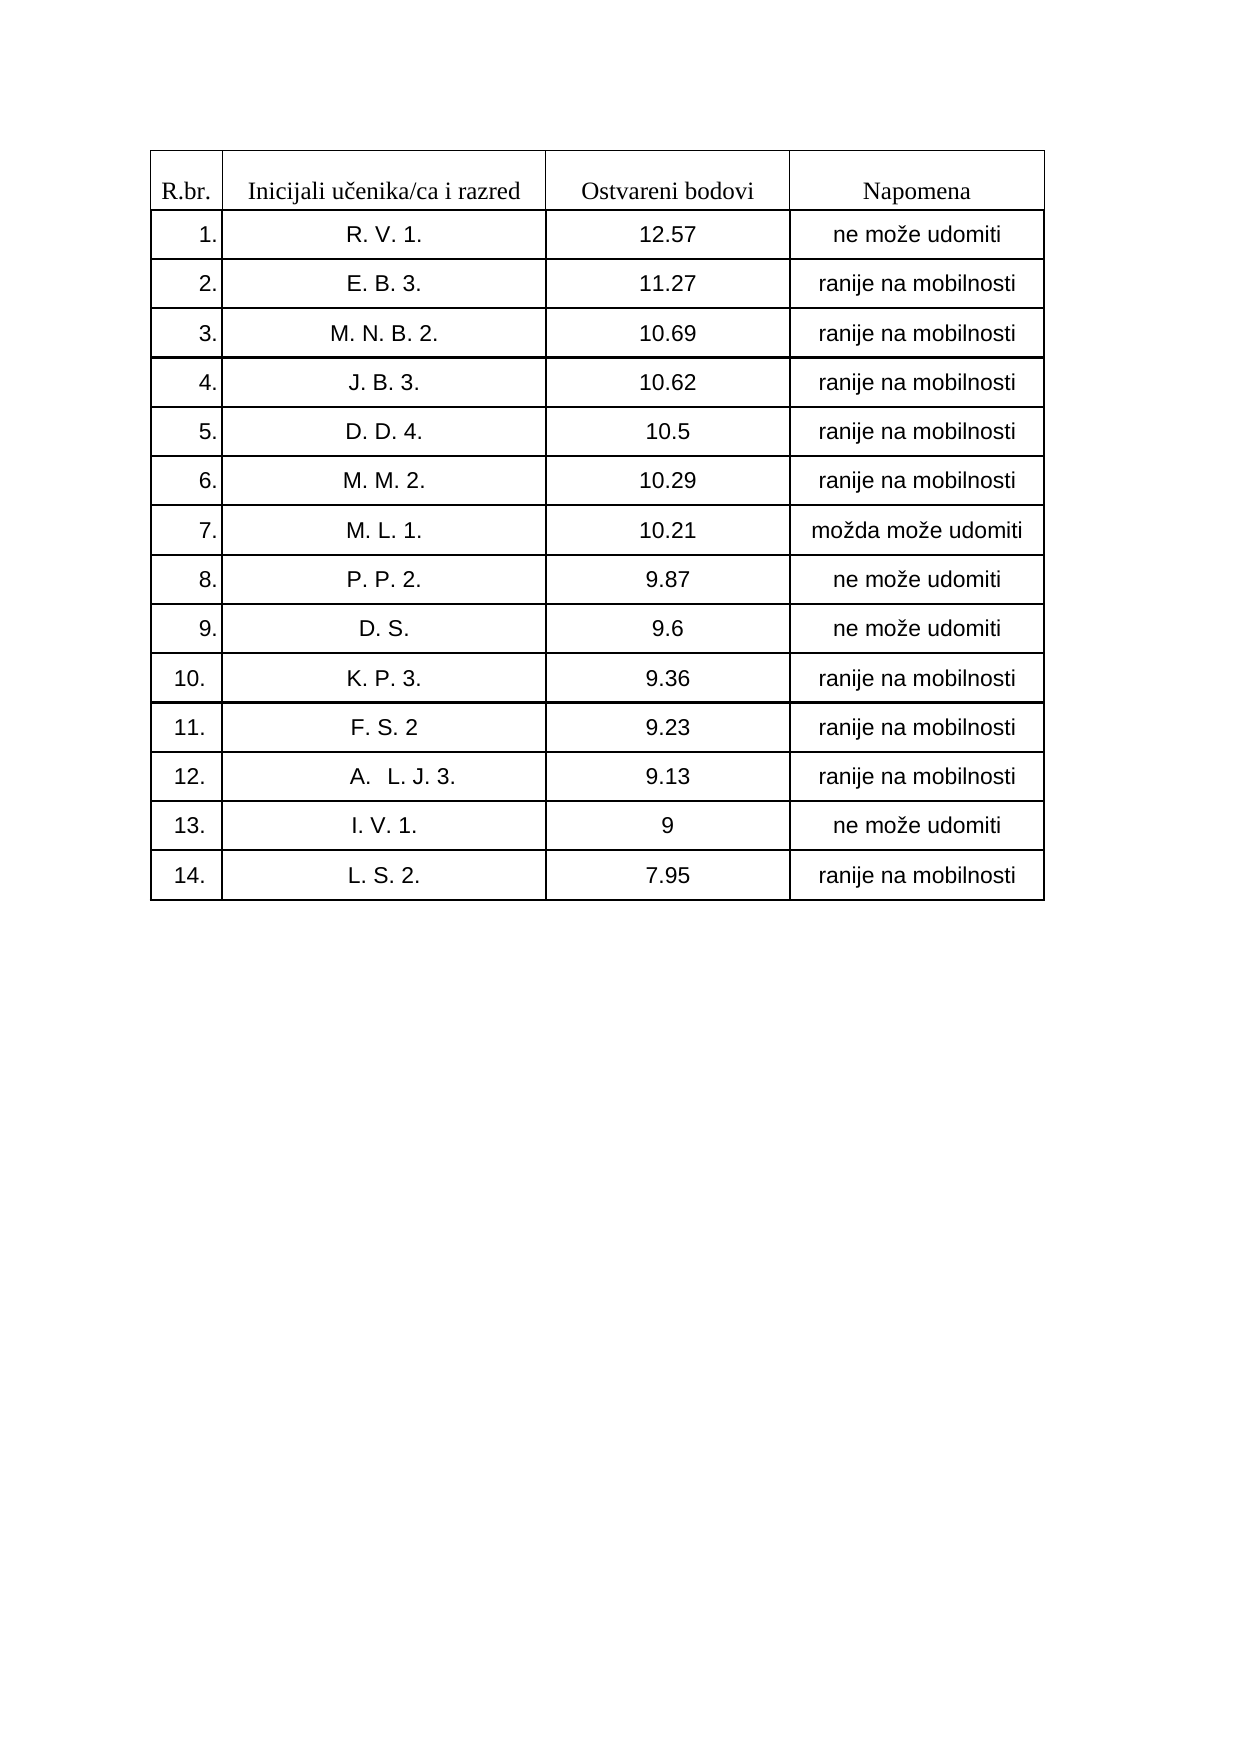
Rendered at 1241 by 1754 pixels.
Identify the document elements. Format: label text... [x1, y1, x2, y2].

table_cell 10.29 [547, 457, 789, 504]
table_cell 9.36 [547, 654, 789, 701]
table_cell ne može udomiti [791, 556, 1043, 603]
table_cell [152, 457, 221, 504]
table_cell 9.6 [547, 605, 789, 652]
table_cell ranije na mobilnosti [791, 851, 1043, 898]
table_cell 11. [152, 704, 221, 751]
table_cell [152, 556, 221, 603]
table_cell [152, 260, 221, 307]
table_cell ne može udomiti [791, 211, 1043, 258]
table_cell 13. [152, 802, 221, 849]
table_cell D. S. [223, 605, 545, 652]
table_cell [152, 506, 221, 553]
table_cell ranije na mobilnosti [791, 309, 1043, 356]
table_cell ranije na mobilnosti [791, 260, 1043, 307]
table_cell ranije na mobilnosti [791, 704, 1043, 751]
table_cell 10.62 [547, 359, 789, 406]
table_cell [152, 605, 221, 652]
table_cell ranije na mobilnosti [791, 753, 1043, 800]
table_cell 9.13 [547, 753, 789, 800]
table_cell L. S. 2. [223, 851, 545, 898]
table_cell 14. [152, 851, 221, 898]
table_cell 10. [152, 654, 221, 701]
table_cell J. B. 3. [223, 359, 545, 406]
table_cell M. M. 2. [223, 457, 545, 504]
table_cell ranije na mobilnosti [791, 457, 1043, 504]
table_cell 7.95 [547, 851, 789, 898]
table_cell F. S. 2 [223, 704, 545, 751]
table_cell [152, 309, 221, 356]
table_cell možda može udomiti [791, 506, 1043, 553]
table_cell 12. [152, 753, 221, 800]
table_cell 10.5 [547, 408, 789, 455]
table_cell ranije na mobilnosti [791, 654, 1043, 701]
table_cell M. L. 1. [223, 506, 545, 553]
table_cell I. V. 1. [223, 802, 545, 849]
table_header Napomena [790, 151, 1044, 209]
table_cell D. D. 4. [223, 408, 545, 455]
table_cell [152, 408, 221, 455]
table_cell 11.27 [547, 260, 789, 307]
table_cell L. J. 3. [223, 753, 545, 800]
table_cell P. P. 2. [223, 556, 545, 603]
table_header R.br. [151, 151, 222, 209]
table_cell ne može udomiti [791, 605, 1043, 652]
table_header Ostvareni bodovi [546, 151, 789, 209]
table_cell ranije na mobilnosti [791, 408, 1043, 455]
table_cell 9.23 [547, 704, 789, 751]
table_cell 9 [547, 802, 789, 849]
table_cell 9.87 [547, 556, 789, 603]
table_header Inicijali učenika/ca i razred [223, 151, 545, 209]
table_cell ranije na mobilnosti [791, 359, 1043, 406]
table_cell [152, 359, 221, 406]
table_cell R. V. 1. [223, 211, 545, 258]
table_cell 12.57 [547, 211, 789, 258]
table_cell 10.21 [547, 506, 789, 553]
table_cell 10.69 [547, 309, 789, 356]
table_cell ne može udomiti [791, 802, 1043, 849]
table_cell [152, 211, 221, 258]
table_cell K. P. 3. [223, 654, 545, 701]
table_cell M. N. B. 2. [223, 309, 545, 356]
table_cell E. B. 3. [223, 260, 545, 307]
